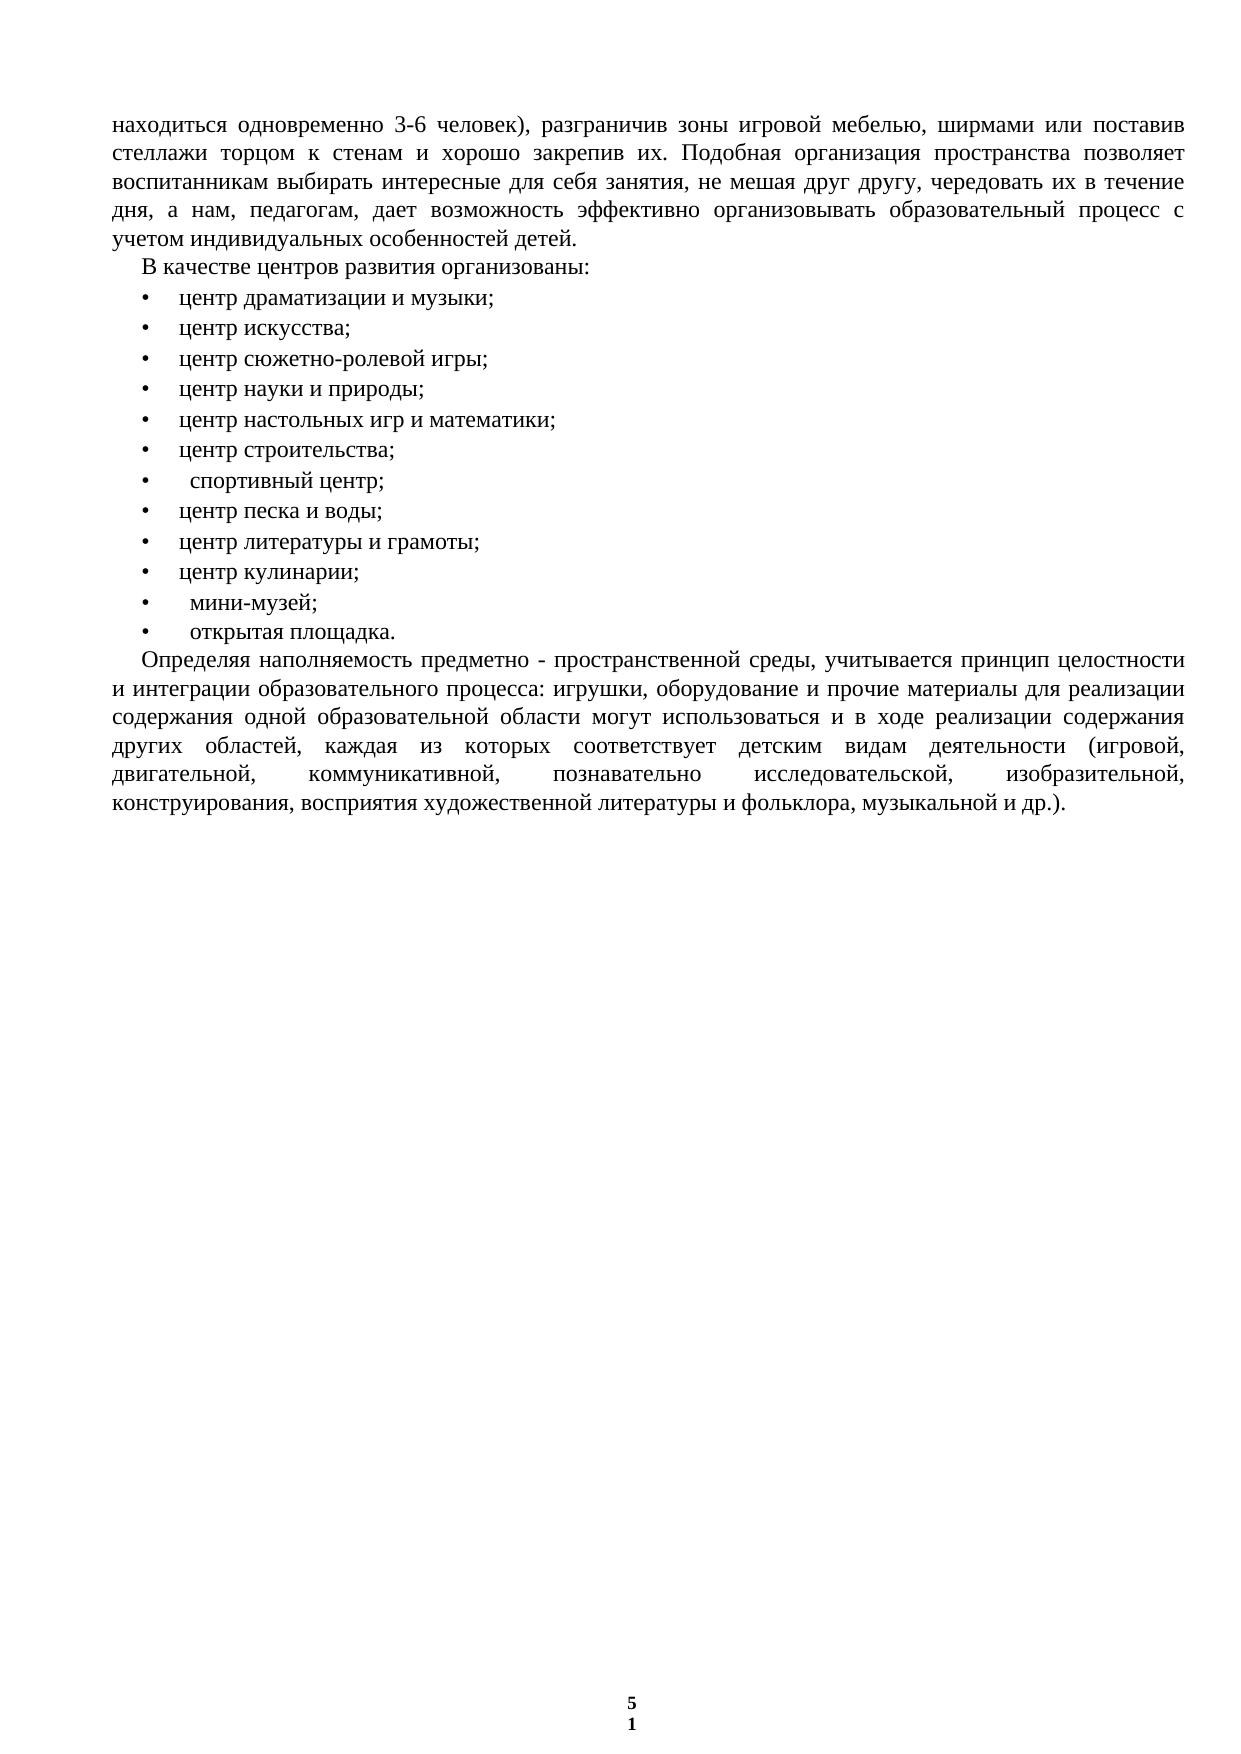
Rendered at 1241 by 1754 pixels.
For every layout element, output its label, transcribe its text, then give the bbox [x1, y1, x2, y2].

list центр настольных игр и математики; [112, 403, 1188, 433]
list центр песка и воды; [112, 494, 1188, 525]
list центр драматизации и музыки; [112, 281, 1188, 311]
text В качестве центров развития организованы: [112, 252, 1188, 281]
list центр науки и природы; [112, 372, 1188, 403]
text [112, 109, 1186, 252]
list центр строительства; [112, 433, 1188, 464]
list центр кулинарии; [112, 555, 1188, 586]
list спортивный центр; [112, 464, 1188, 494]
list центр искусства; [112, 311, 1188, 342]
list мини-музей; [112, 586, 1188, 616]
list открытая площадка. [112, 616, 1188, 645]
text Определяя наполняемость предметно - пространственной среды, учитывается принцип целостности и интеграции образовательного процесса: игрушки, оборудование и прочие материалы для реализации содержания одной образовательной области могут использоваться и в ходе реализации содержания других областей, каждая из которых соответствует детским видам деятельности (игровой, двигательной, коммуникативной, познавательно исследовательской, изобразительной, конструирования, восприятия художественной литературы и фольклора, музыкальной и др.). [112, 645, 1186, 816]
list центр литературы и грамоты; [112, 525, 1188, 555]
list центр сюжетно-ролевой игры; [112, 342, 1188, 372]
